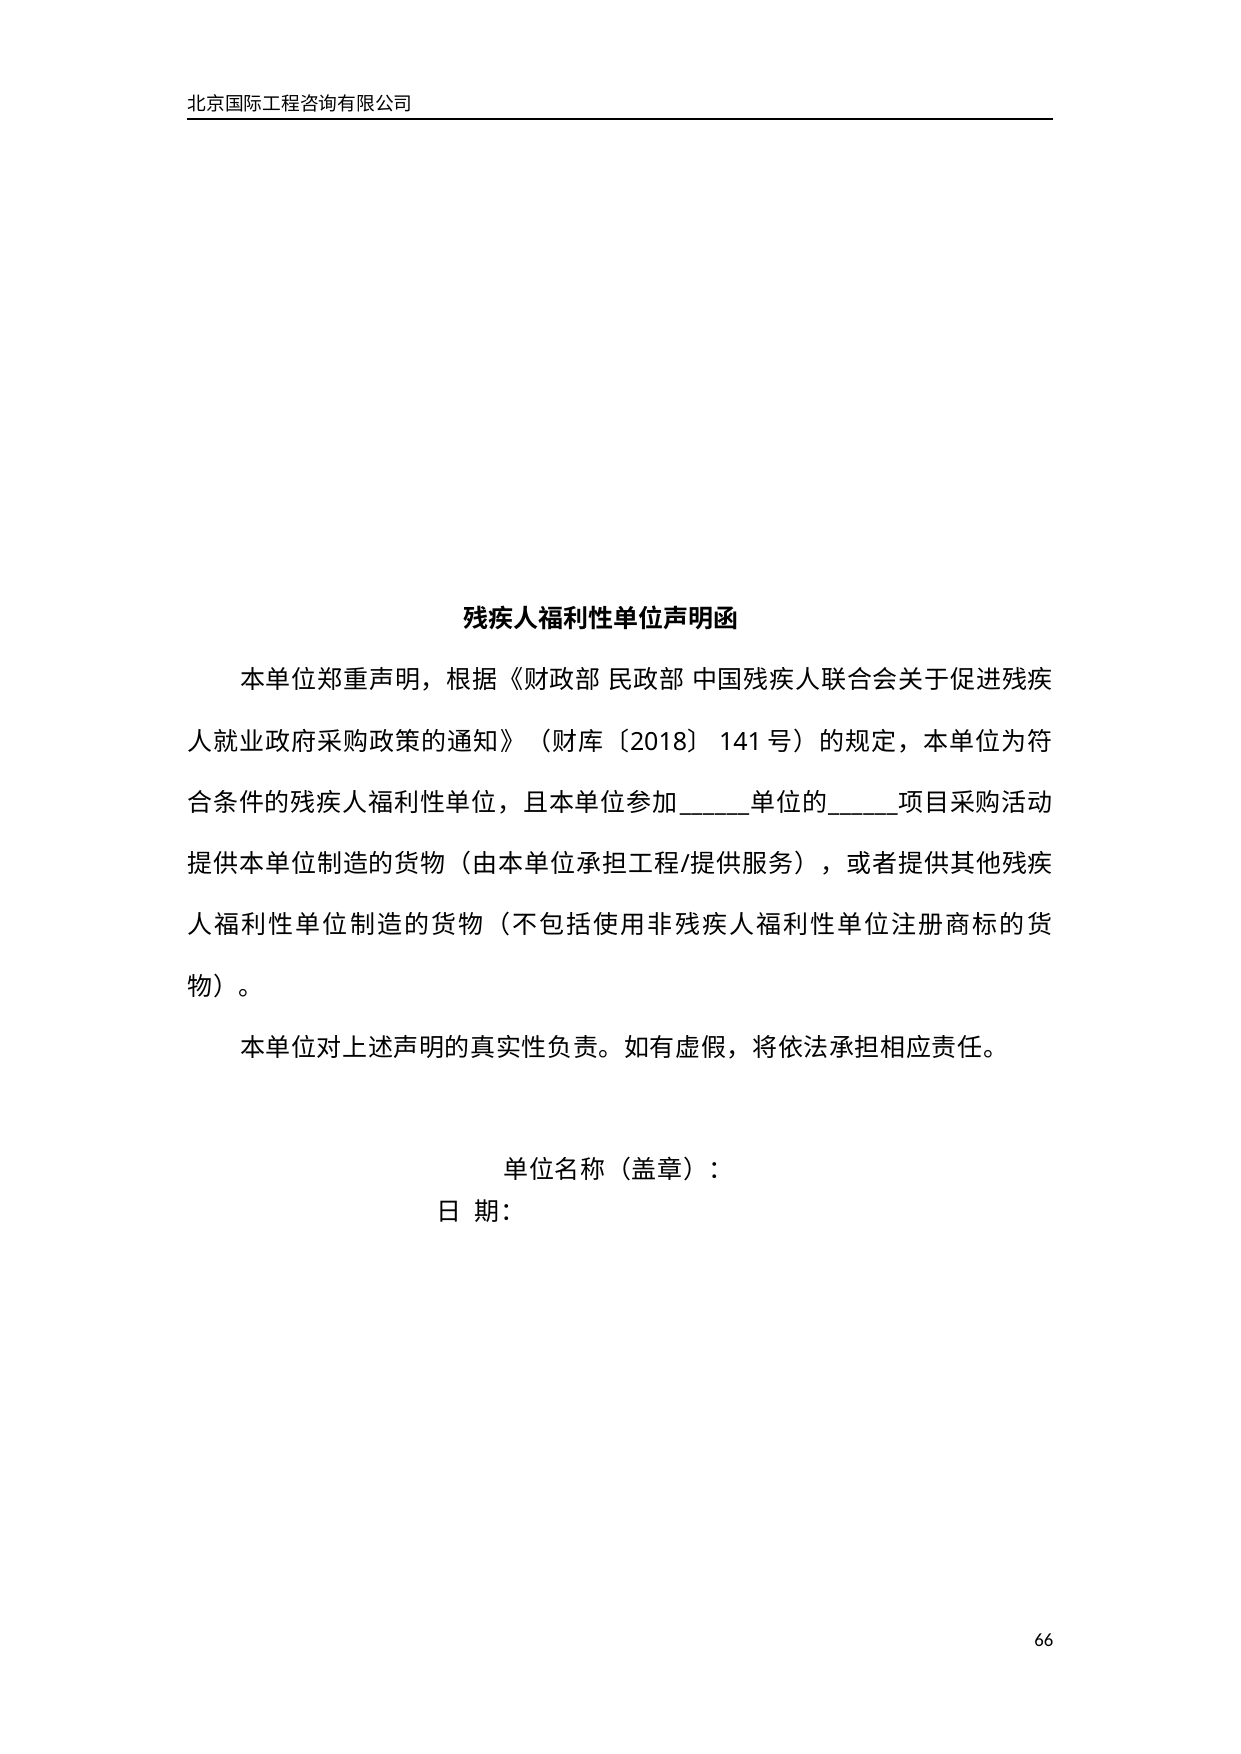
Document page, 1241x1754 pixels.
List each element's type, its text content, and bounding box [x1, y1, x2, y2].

text 本单位郑重声明，根据《财政部 民政部 中国残疾人联合会关于促进残疾人就业政府采购政策的通知》（财库〔2018〕 141号）的规定，本单位为符合条件的残疾人福利性单位，且本单位参加______单位的______项目采购活动提供本单位制造的货物（由本单位承担工程/提供服务），或者提供其他残疾人福利性单位制造的货物（不包括使用非残疾人福利性单位注册商标的货物）。 [187, 640, 1053, 1007]
text 日 期： [187, 1191, 1053, 1227]
text 残疾人福利性单位声明函 [187, 579, 1053, 640]
text 单位名称（盖章）： [187, 1130, 891, 1191]
text 本单位对上述声明的真实性负责。如有虚假，将依法承担相应责任。 [187, 1007, 1053, 1069]
